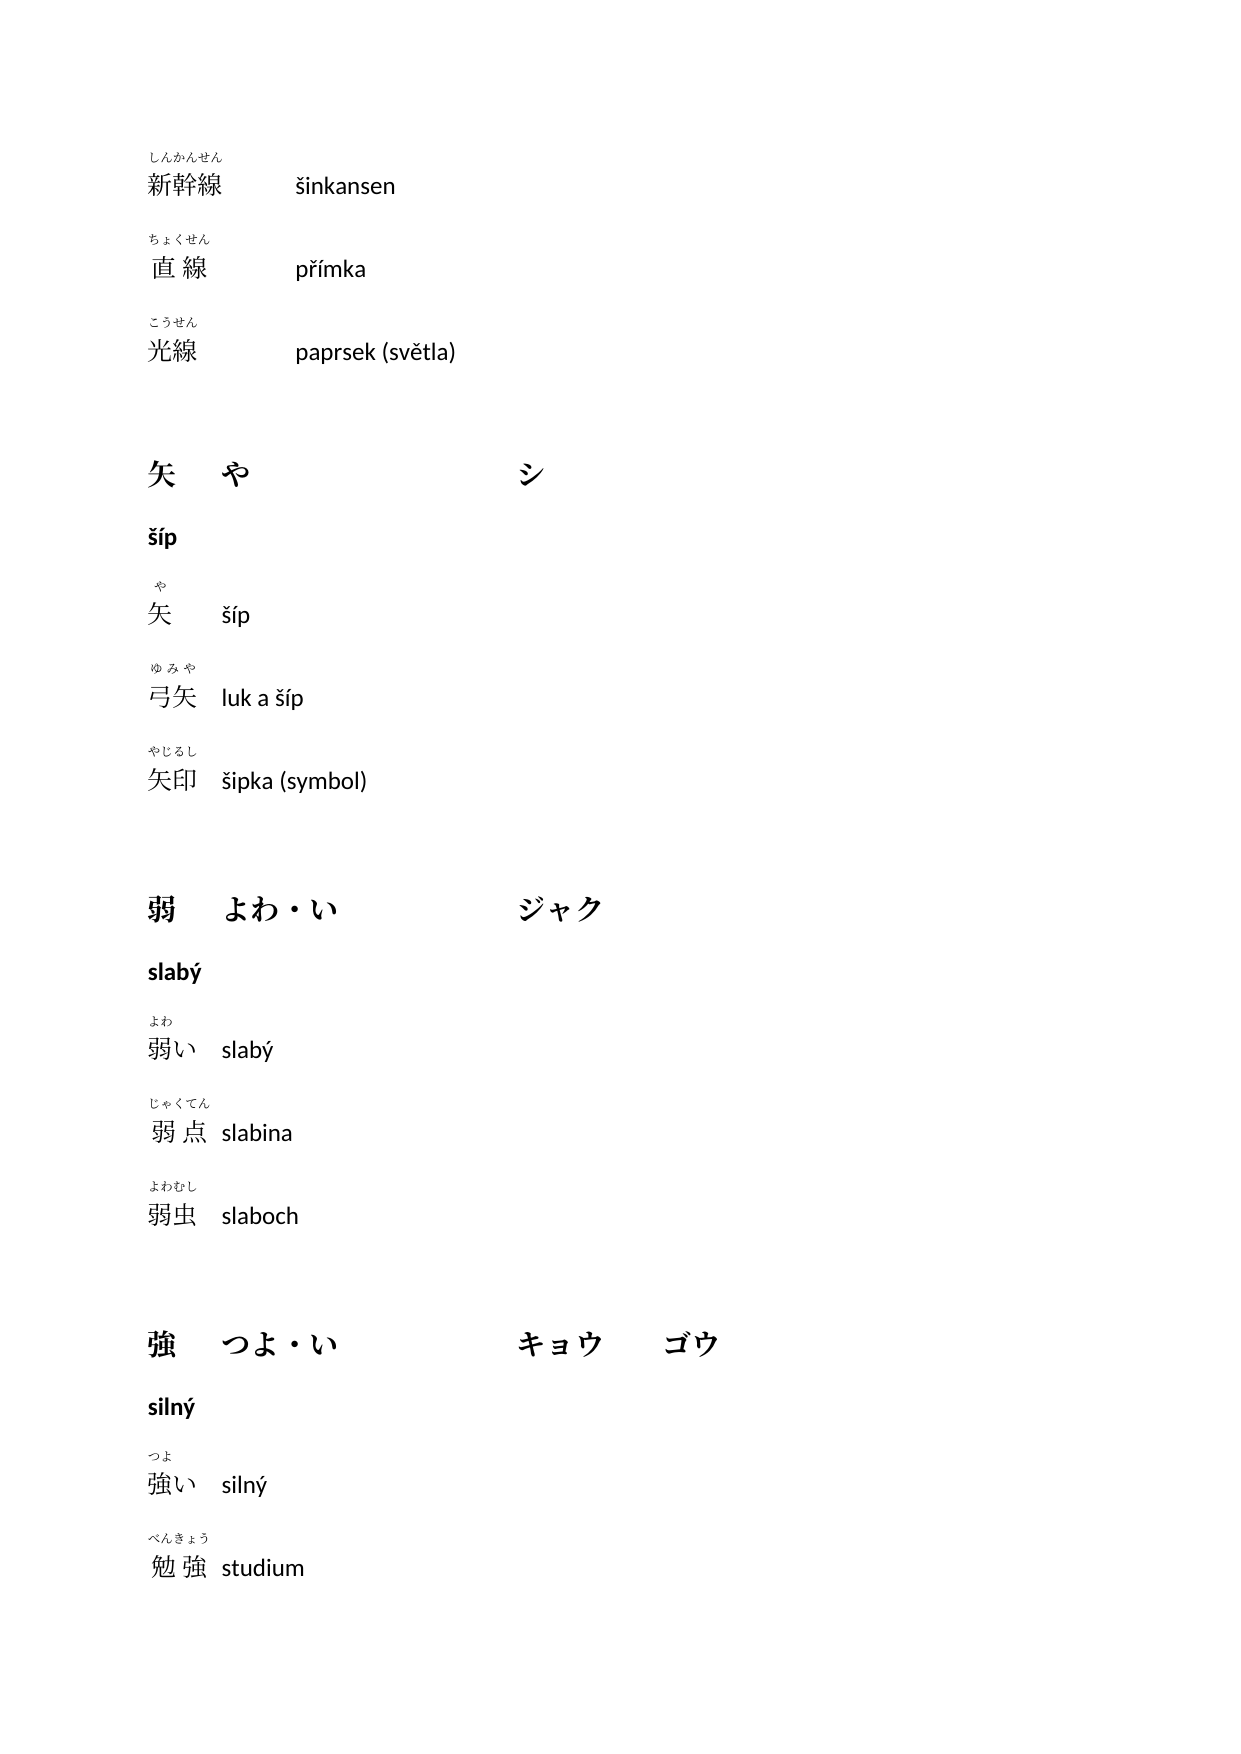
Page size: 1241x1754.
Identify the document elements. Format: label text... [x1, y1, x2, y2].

text šipka (symbol) [148, 742, 1093, 796]
text 強 つよ・い キョウ ゴウ [148, 1322, 1093, 1364]
text slabý [148, 956, 1093, 986]
text 弱 よわ・い ジャク [148, 887, 1093, 929]
text slaboch [148, 1177, 1093, 1231]
text šíp [148, 521, 1093, 551]
text silný [148, 1391, 1093, 1421]
text přímka [148, 230, 1093, 284]
text い silný [148, 1447, 1093, 1501]
text šinkansen [148, 148, 1093, 202]
text 矢 や シ [148, 452, 1093, 494]
text い slabý [148, 1012, 1093, 1066]
text studium [148, 1529, 1093, 1583]
text paprsek (světla) [148, 313, 1093, 367]
text šíp [148, 577, 1093, 631]
text luk a šíp [148, 659, 1093, 713]
text slabina [148, 1094, 1093, 1148]
